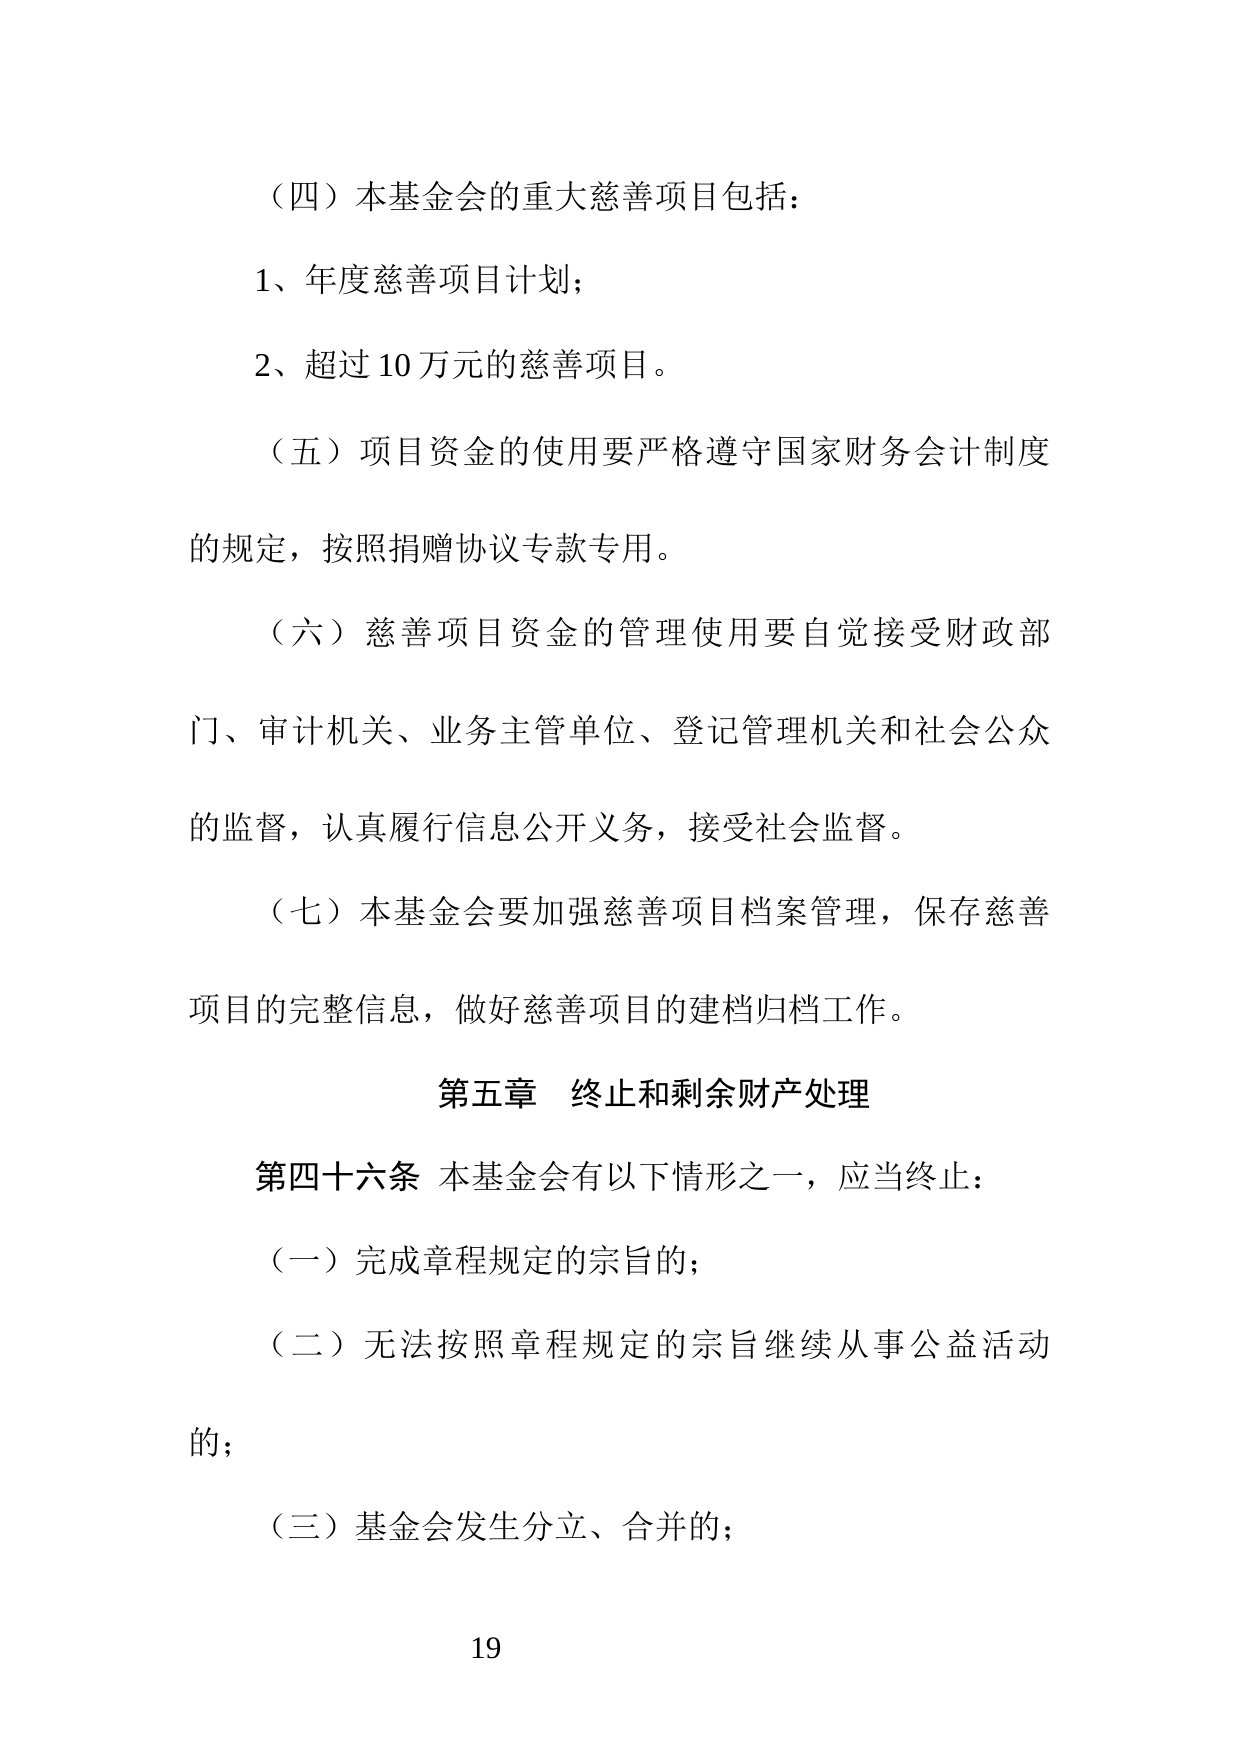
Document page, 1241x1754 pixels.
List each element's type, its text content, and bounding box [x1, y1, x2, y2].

text （五）项目资金的使用要严格遵守国家财务会计制度的规定，按照捐赠协议专款专用。 [187, 416, 1053, 579]
text （四）本基金会的重大慈善项目包括： [187, 162, 1053, 227]
text （二）无法按照章程规定的宗旨继续从事公益活动的； [187, 1310, 1053, 1473]
text 1、年度慈善项目计划； [187, 246, 1053, 311]
text （一）完成章程规定的宗旨的； [187, 1226, 1053, 1291]
text 第五章 终止和剩余财产处理 [187, 1058, 1053, 1123]
text 2、超过10万元的慈善项目。 [187, 331, 1053, 396]
text 第四十六条 本基金会有以下情形之一，应当终止： [187, 1142, 1053, 1207]
text （七）本基金会要加强慈善项目档案管理，保存慈善项目的完整信息，做好慈善项目的建档归档工作。 [187, 877, 1053, 1039]
text （三）基金会发生分立、合并的； [187, 1492, 1053, 1557]
text （六）慈善项目资金的管理使用要自觉接受财政部门、审计机关、业务主管单位、登记管理机关和社会公众的监督，认真履行信息公开义务，接受社会监督。 [187, 598, 1053, 858]
